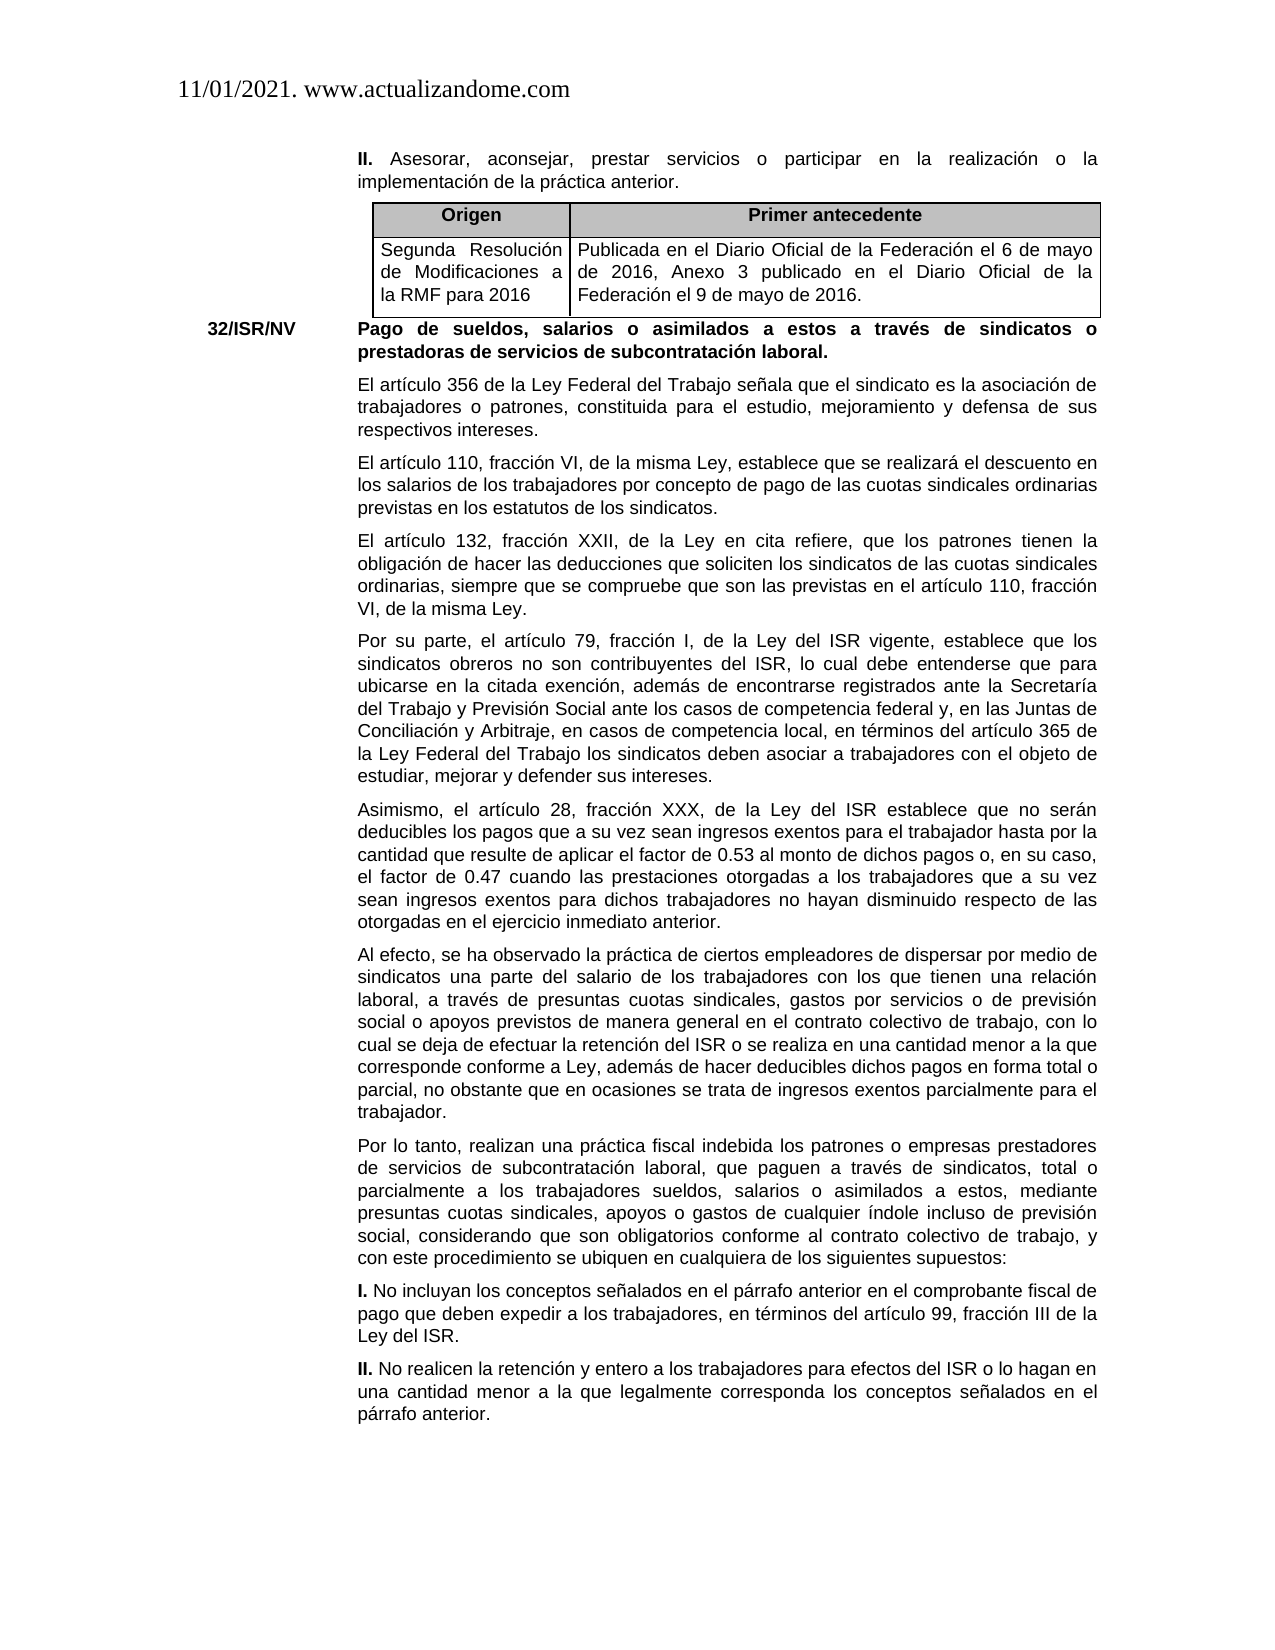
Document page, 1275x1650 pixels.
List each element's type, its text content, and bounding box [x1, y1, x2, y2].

text 32/ISR/NV Pago de sueldos, salarios o asimilados a estos a través de sindicatos o prestadoras de servicios de subcontratación laboral. [207, 318, 1098, 363]
table_cell Segunda Resolución de Modificaciones a la RMF para 2016 [374, 238, 569, 316]
text El artículo 110, fracción VI, de la misma Ley, establece que se realizará el descuento en los salarios de los trabajadores por concepto de pago de las cuotas sindicales ordinarias previstas en los estatutos de los sindicatos. [207, 451, 1098, 519]
table_header Primer antecedente [571, 204, 1100, 237]
table_cell Publicada en el Diario Oficial de la Federación el 6 de mayo de 2016, Anexo 3 publicado en el Diario Oficial de la Federación el 9 de mayo de 2016. [571, 238, 1100, 316]
text II. Asesorar, aconsejar, prestar servicios o participar en la realización o la implementación de la práctica anterior. [207, 148, 1098, 193]
text Por su parte, el artículo 79, fracción I, de la Ley del ISR vigente, establece que los sindicatos obreros no son contribuyentes del ISR, lo cual debe entenderse que para ubicarse en la citada exención, además de encontrarse registrados ante la Secretaría del Trabajo y Previsión Social ante los casos de competencia federal y, en las Juntas de Conciliación y Arbitraje, en casos de competencia local, en términos del artículo 365 de la Ley Federal del Trabajo los sindicatos deben asociar a trabajadores con el objeto de estudiar, mejorar y defender sus intereses. [207, 630, 1098, 787]
text Asimismo, el artículo 28, fracción XXX, de la Ley del ISR establece que no serán deducibles los pagos que a su vez sean ingresos exentos para el trabajador hasta por la cantidad que resulte de aplicar el factor de 0.53 al monto de dichos pagos o, en su caso, el factor de 0.47 cuando las prestaciones otorgadas a los trabajadores que a su vez sean ingresos exentos para dichos trabajadores no hayan disminuido respecto de las otorgadas en el ejercicio inmediato anterior. [207, 798, 1098, 933]
text Al efecto, se ha observado la práctica de ciertos empleadores de dispersar por medio de sindicatos una parte del salario de los trabajadores con los que tienen una relación laboral, a través de presuntas cuotas sindicales, gastos por servicios o de previsión social o apoyos previstos de manera general en el contrato colectivo de trabajo, con lo cual se deja de efectuar la retención del ISR o se realiza en una cantidad menor a la que corresponde conforme a Ley, además de hacer deducibles dichos pagos en forma total o parcial, no obstante que en ocasiones se trata de ingresos exentos parcialmente para el trabajador. [207, 943, 1098, 1123]
text El artículo 132, fracción XXII, de la Ley en cita refiere, que los patrones tienen la obligación de hacer las deducciones que soliciten los sindicatos de las cuotas sindicales ordinarias, siempre que se compruebe que son las previstas en el artículo 110, fracción VI, de la misma Ley. [207, 529, 1098, 619]
text El artículo 356 de la Ley Federal del Trabajo señala que el sindicato es la asociación de trabajadores o patrones, constituida para el estudio, mejoramiento y defensa de sus respectivos intereses. [207, 373, 1098, 441]
text II. No realicen la retención y entero a los trabajadores para efectos del ISR o lo hagan en una cantidad menor a la que legalmente corresponda los conceptos señalados en el párrafo anterior. [207, 1358, 1098, 1425]
table_header Origen [374, 204, 569, 237]
text Por lo tanto, realizan una práctica fiscal indebida los patrones o empresas prestadores de servicios de subcontratación laboral, que paguen a través de sindicatos, total o parcialmente a los trabajadores sueldos, salarios o asimilados a estos, mediante presuntas cuotas sindicales, apoyos o gastos de cualquier índole incluso de previsión social, considerando que son obligatorios conforme al contrato colectivo de trabajo, y con este procedimiento se ubiquen en cualquiera de los siguientes supuestos: [207, 1134, 1098, 1269]
text I. No incluyan los conceptos señalados en el párrafo anterior en el comprobante fiscal de pago que deben expedir a los trabajadores, en términos del artículo 99, fracción III de la Ley del ISR. [207, 1279, 1098, 1347]
